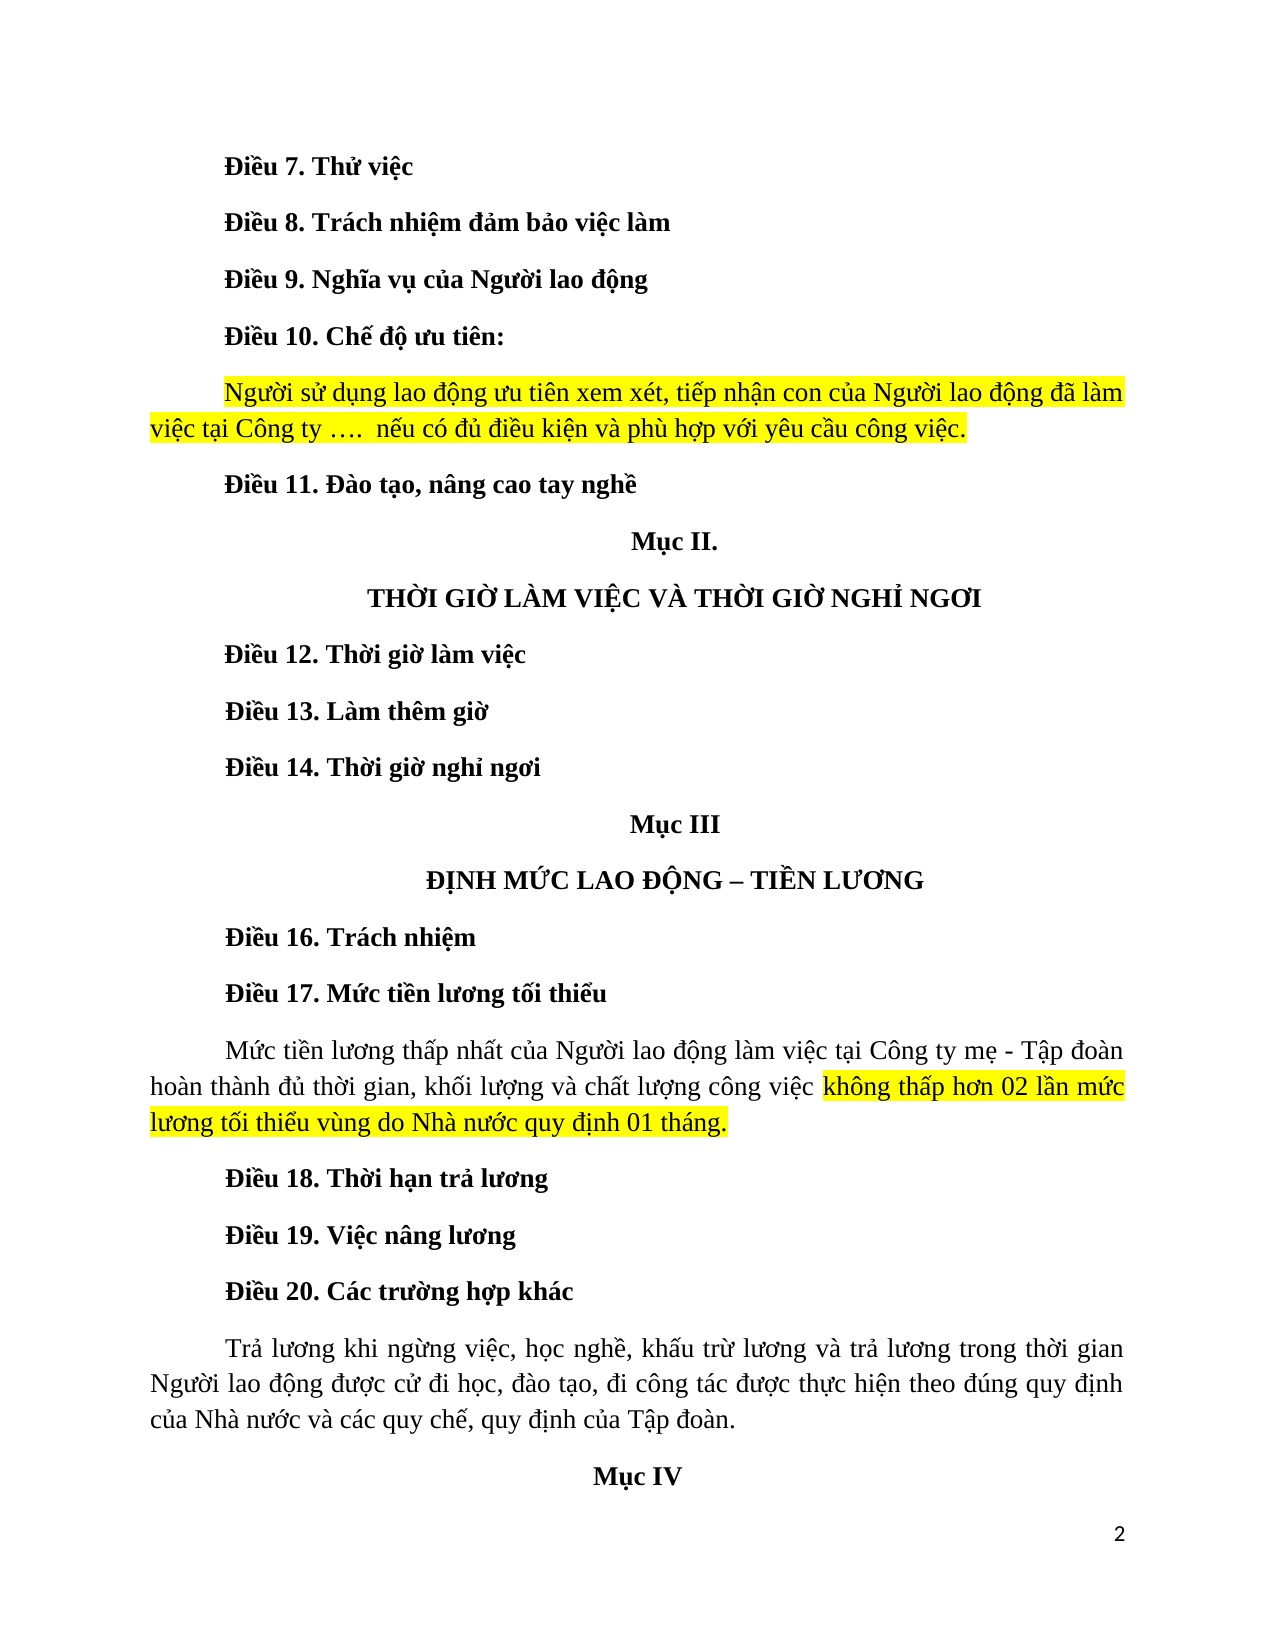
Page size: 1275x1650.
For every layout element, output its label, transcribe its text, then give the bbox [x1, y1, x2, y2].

text Mục III [150, 808, 1125, 839]
text Điều 10. Chế độ ưu tiên: [150, 320, 1125, 351]
text Điều 19. Việc nâng lương [150, 1219, 1125, 1250]
text Mục IV [150, 1460, 1125, 1491]
text Điều 12. Thời giờ làm việc [150, 638, 1125, 669]
text Mức tiền lương thấp nhất của Người lao động làm việc tại Công ty mẹ - Tập đoàn hoàn thành đủ thời gian, khối lượng và chất lượng công việc không thấp hơn 02 lần mức lương tối thiểu vùng do Nhà nước quy định 01 tháng. [150, 1034, 1125, 1137]
text Trả lương khi ngừng việc, học nghề, khấu trừ lương và trả lương trong thời gian Người lao động được cử đi học, đào tạo, đi công tác được thực hiện theo đúng quy định của Nhà nước và các quy chế, quy định của Tập đoàn. [150, 1332, 1125, 1434]
text Điều 14. Thời giờ nghỉ ngơi [150, 751, 1125, 782]
text Mục II. [150, 525, 1125, 556]
text Điều 9. Nghĩa vụ của Người lao động [150, 263, 1125, 294]
text Điều 11. Đào tạo, nâng cao tay nghề [150, 468, 1125, 500]
text Người sử dụng lao động ưu tiên xem xét, tiếp nhận con của Người lao động đã làm việc tại Công ty …. nếu có đủ điều kiện và phù hợp với yêu cầu công việc. [150, 376, 1125, 443]
text Điều 13. Làm thêm giờ [150, 695, 1125, 726]
text THỜI GIỜ LÀM VIỆC VÀ THỜI GIỜ NGHỈ NGƠI [150, 582, 1125, 613]
text Điều 20. Các trường hợp khác [150, 1275, 1125, 1306]
text Điều 8. Trách nhiệm đảm bảo việc làm [150, 207, 1125, 238]
text Điều 7. Thử việc [150, 150, 1125, 181]
text ĐỊNH MỨC LAO ĐỘNG – TIỀN LƯƠNG [150, 864, 1125, 896]
text Điều 17. Mức tiền lương tối thiểu [150, 978, 1125, 1009]
text Điều 18. Thời hạn trả lương [150, 1162, 1125, 1193]
text Điều 16. Trách nhiệm [150, 921, 1125, 952]
